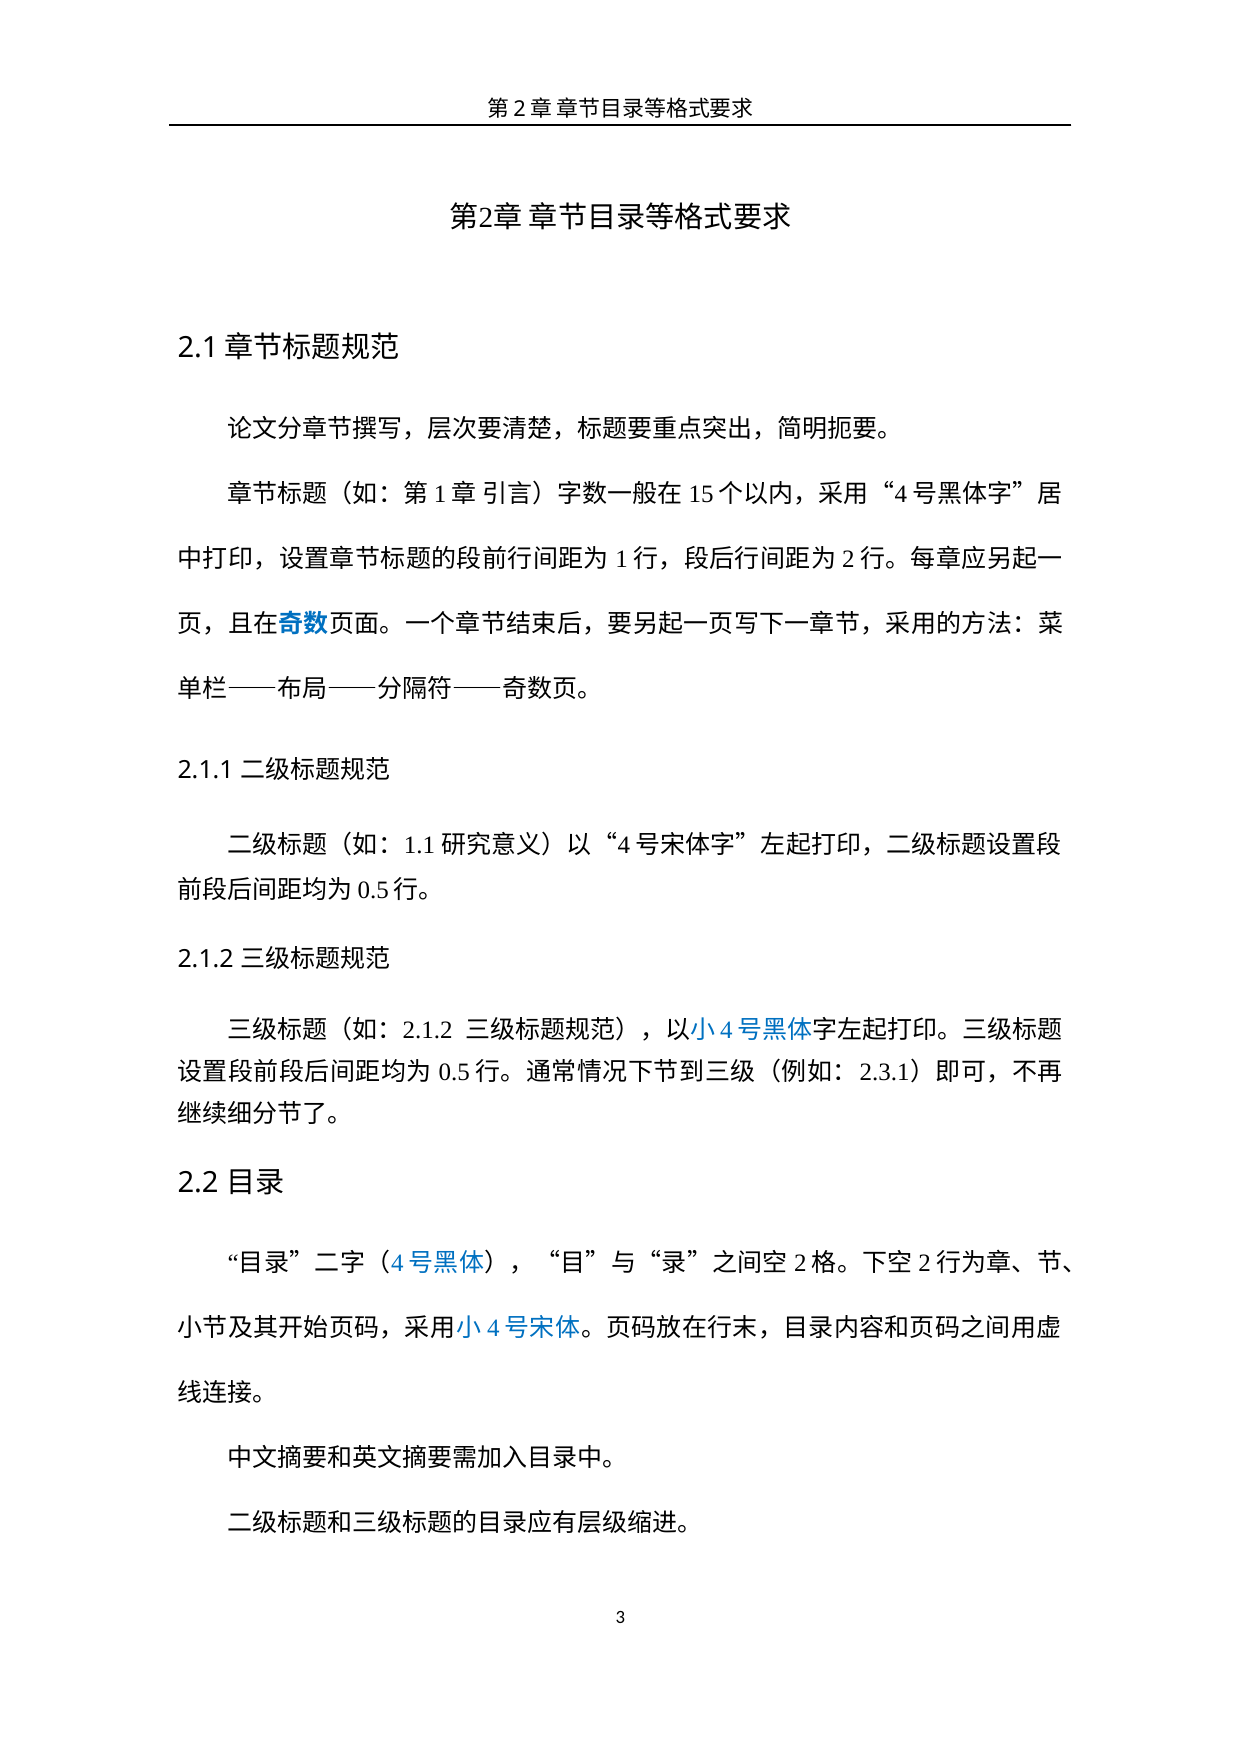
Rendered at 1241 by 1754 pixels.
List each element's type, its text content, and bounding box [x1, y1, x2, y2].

text 二级标题和三级标题的目录应有层级缩进。 [177, 1488, 1063, 1553]
subtitle 章节目录等格式要求 [177, 183, 1063, 248]
text 三级标题（如：2.1.2 三级标题规范），以小4号黑体字左起打印。三级标题设置段前段后间距均为0.5行。通常情况下节到三级（例如：2.3.1）即可，不再继续细分节了。 [177, 1006, 1063, 1131]
subtitle 2.1章节标题规范 [177, 313, 1063, 378]
subtitle 2.1.2 三级标题规范 [177, 924, 1063, 989]
subtitle 2.1.1 二级标题规范 [177, 735, 1063, 800]
text 论文分章节撰写，层次要清楚，标题要重点突出，简明扼要。 [177, 394, 1063, 459]
subtitle 2.2 目录 [177, 1147, 1063, 1212]
text “目录”二字（4号黑体），“目”与“录”之间空2格。下空2行为章、节、小节及其开始页码，采用小4号宋体。页码放在行末，目录内容和页码之间用虚线连接。 [177, 1228, 1063, 1423]
text 二级标题（如：1.1 研究意义）以“4号宋体字”左起打印，二级标题设置段前段后间距均为0.5行。 [177, 816, 1063, 908]
text 章节标题（如：第1章 引言）字数一般在15个以内，采用“4号黑体字”居中打印，设置章节标题的段前行间距为1行，段后行间距为2行。每章应另起一页，且在奇数页面。一个章节结束后，要另起一页写下一章节，采用的方法：菜单栏——布局——分隔符——奇数页。 [177, 459, 1063, 719]
text 中文摘要和英文摘要需加入目录中。 [177, 1423, 1063, 1488]
